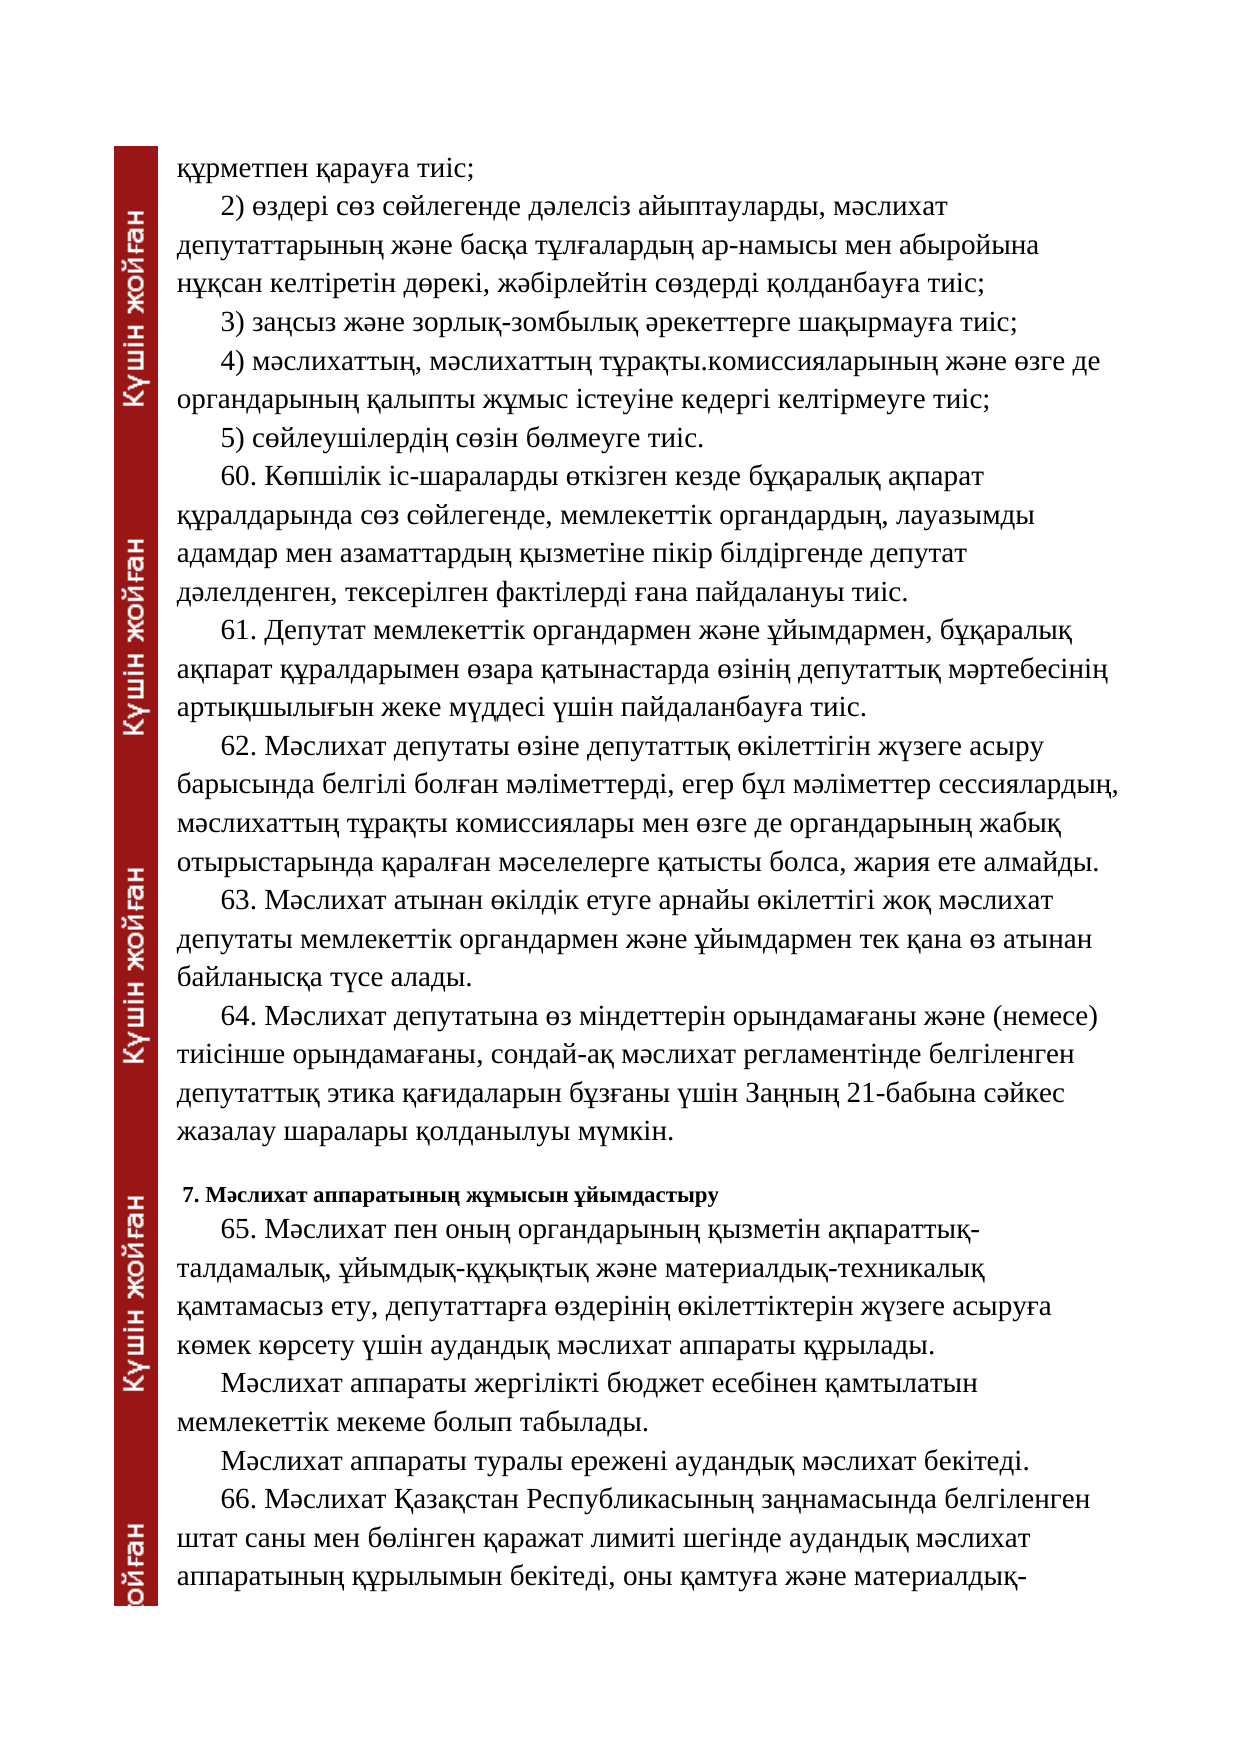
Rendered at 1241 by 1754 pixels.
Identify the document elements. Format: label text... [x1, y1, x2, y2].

picture [114, 146, 158, 150]
picture [114, 1207, 158, 1211]
picture [114, 1592, 158, 1606]
picture [114, 1177, 158, 1181]
text 7. Мәслихат аппаратының жұмысын ұйымдастыру [112, 1181, 1128, 1207]
